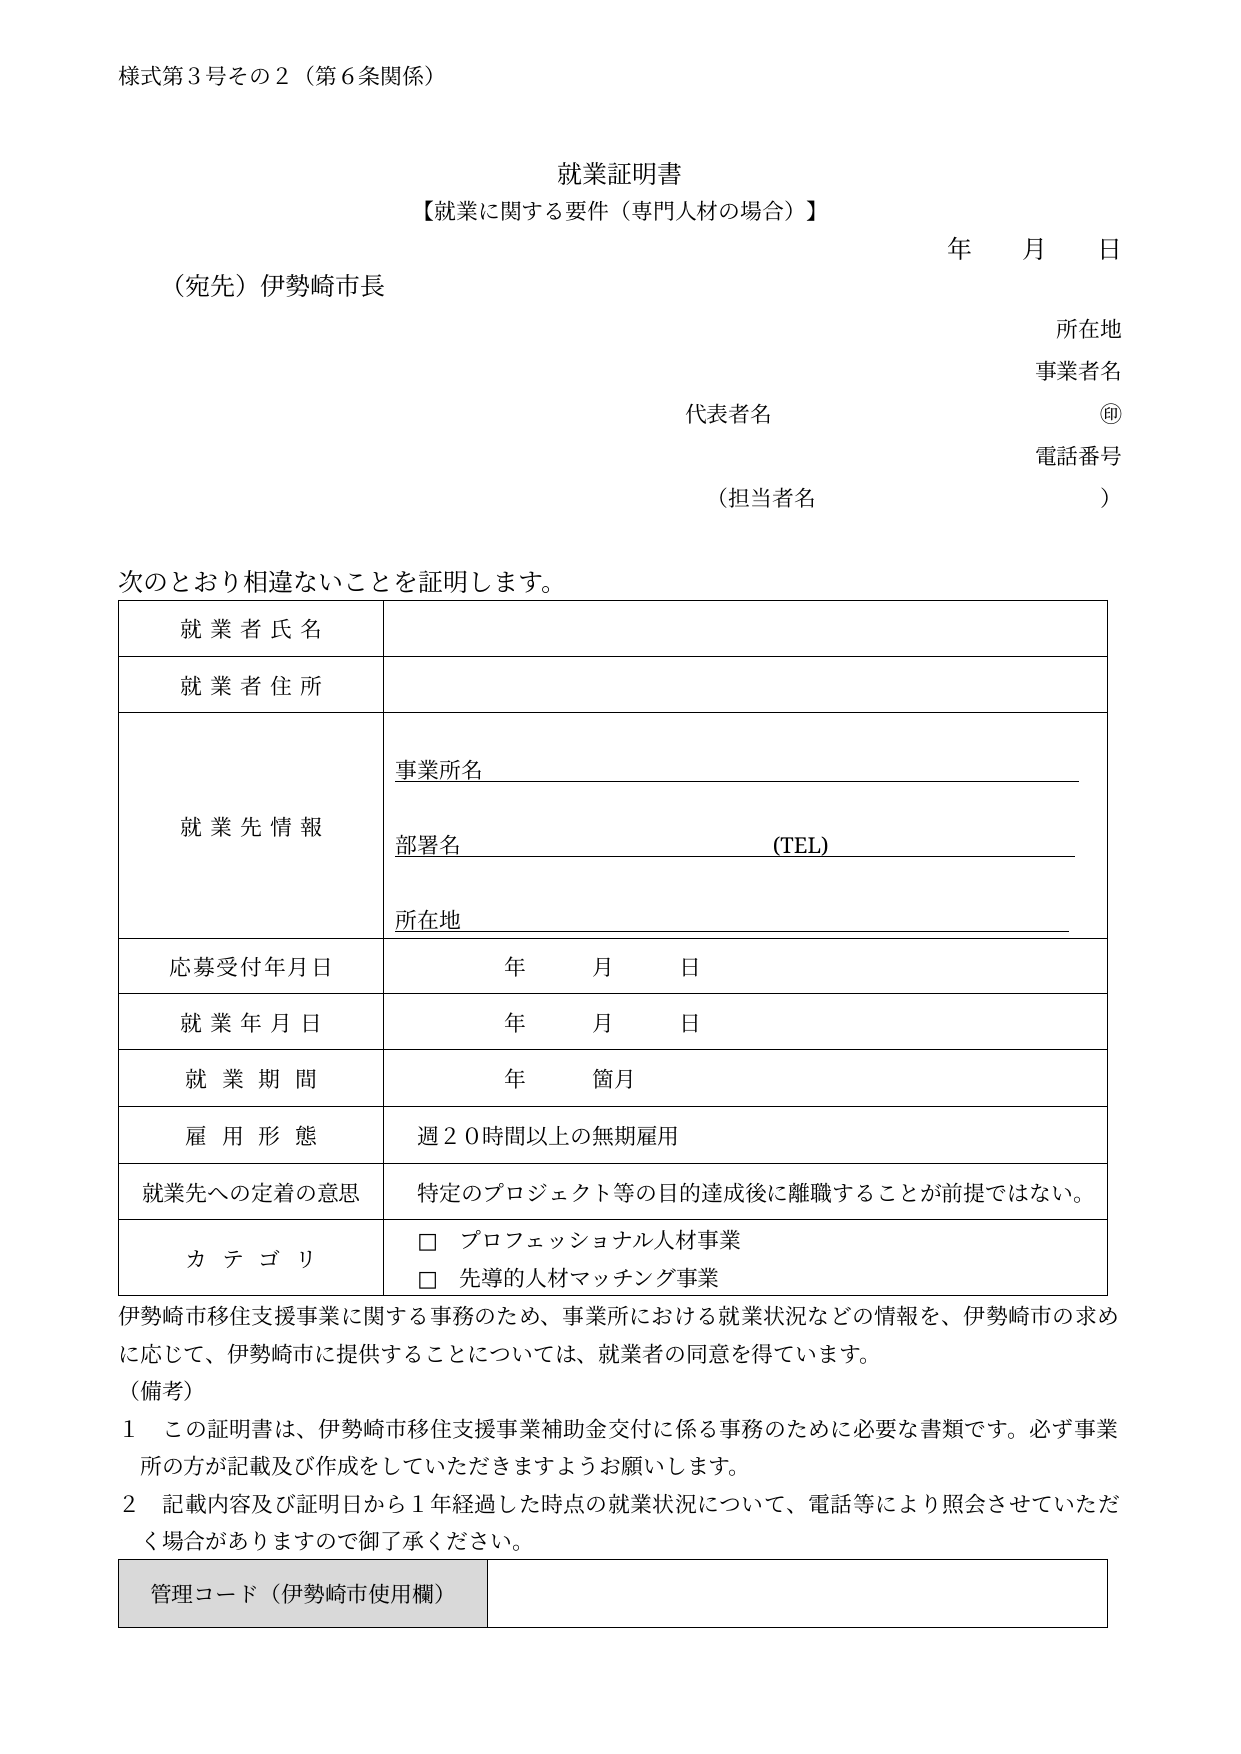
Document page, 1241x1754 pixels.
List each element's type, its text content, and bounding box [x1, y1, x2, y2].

table_cell 就業先への定着の意思 [119, 1164, 383, 1219]
text １ この証明書は、伊勢崎市移住支援事業補助金交付に係る事務のために必要な書類です。必ず事業所の方が記載及び作成をしていただきますようお願いします。 [118, 1409, 1122, 1484]
table_cell カテゴリ [119, 1220, 383, 1295]
table_cell 就業者住所 [119, 657, 383, 712]
text （担当者名 ） [118, 478, 1122, 516]
table_cell 事業所名 部署名 (TEL) 所在地 [384, 713, 1107, 938]
table_header [488, 1560, 1107, 1627]
table_cell [384, 657, 1107, 712]
table_header 就業者氏名 [119, 601, 383, 656]
text 伊勢崎市移住支援事業に関する事務のため、事業所における就業状況などの情報を、伊勢崎市の求めに応じて、伊勢崎市に提供することについては、就業者の同意を得ています。 [118, 1296, 1122, 1371]
table_cell 応募受付年月日 [119, 939, 383, 993]
text 年 月 日 [118, 229, 1122, 266]
table_cell 特定のプロジェクト等の目的達成後に離職することが前提ではない。 [384, 1164, 1107, 1219]
table_header 管理コード（伊勢崎市使用欄） [119, 1560, 487, 1627]
text 事業者名 [118, 352, 1122, 389]
table_cell 年 月 日 [384, 994, 1107, 1049]
text 次のとおり相違ないことを証明します。 [118, 562, 1122, 600]
table_cell 就業期間 [119, 1050, 383, 1106]
text （備考） [118, 1371, 1122, 1409]
text 代表者名 ㊞ [118, 394, 1122, 431]
table_cell プロフェッショナル人材事業 先導的人材マッチング事業 [384, 1220, 1107, 1295]
table_cell 年 箇月 [384, 1050, 1107, 1106]
table_cell 年 月 日 [384, 939, 1107, 993]
table_cell 就業年月日 [119, 994, 383, 1049]
text 電話番号 [118, 436, 1122, 473]
table_cell 週２０時間以上の無期雇用 [384, 1107, 1107, 1163]
text （宛先）伊勢崎市長 所在地 [118, 266, 1122, 347]
text 【就業に関する要件（専門人材の場合）】 [118, 191, 1122, 229]
table_cell 就業先情報 [119, 713, 383, 938]
table_header [384, 601, 1107, 656]
text 就業証明書 [118, 154, 1122, 191]
text ２ 記載内容及び証明日から１年経過した時点の就業状況について、電話等により照会させていただく場合がありますので御了承ください。 [118, 1484, 1122, 1559]
table_cell 雇用形態 [119, 1107, 383, 1163]
